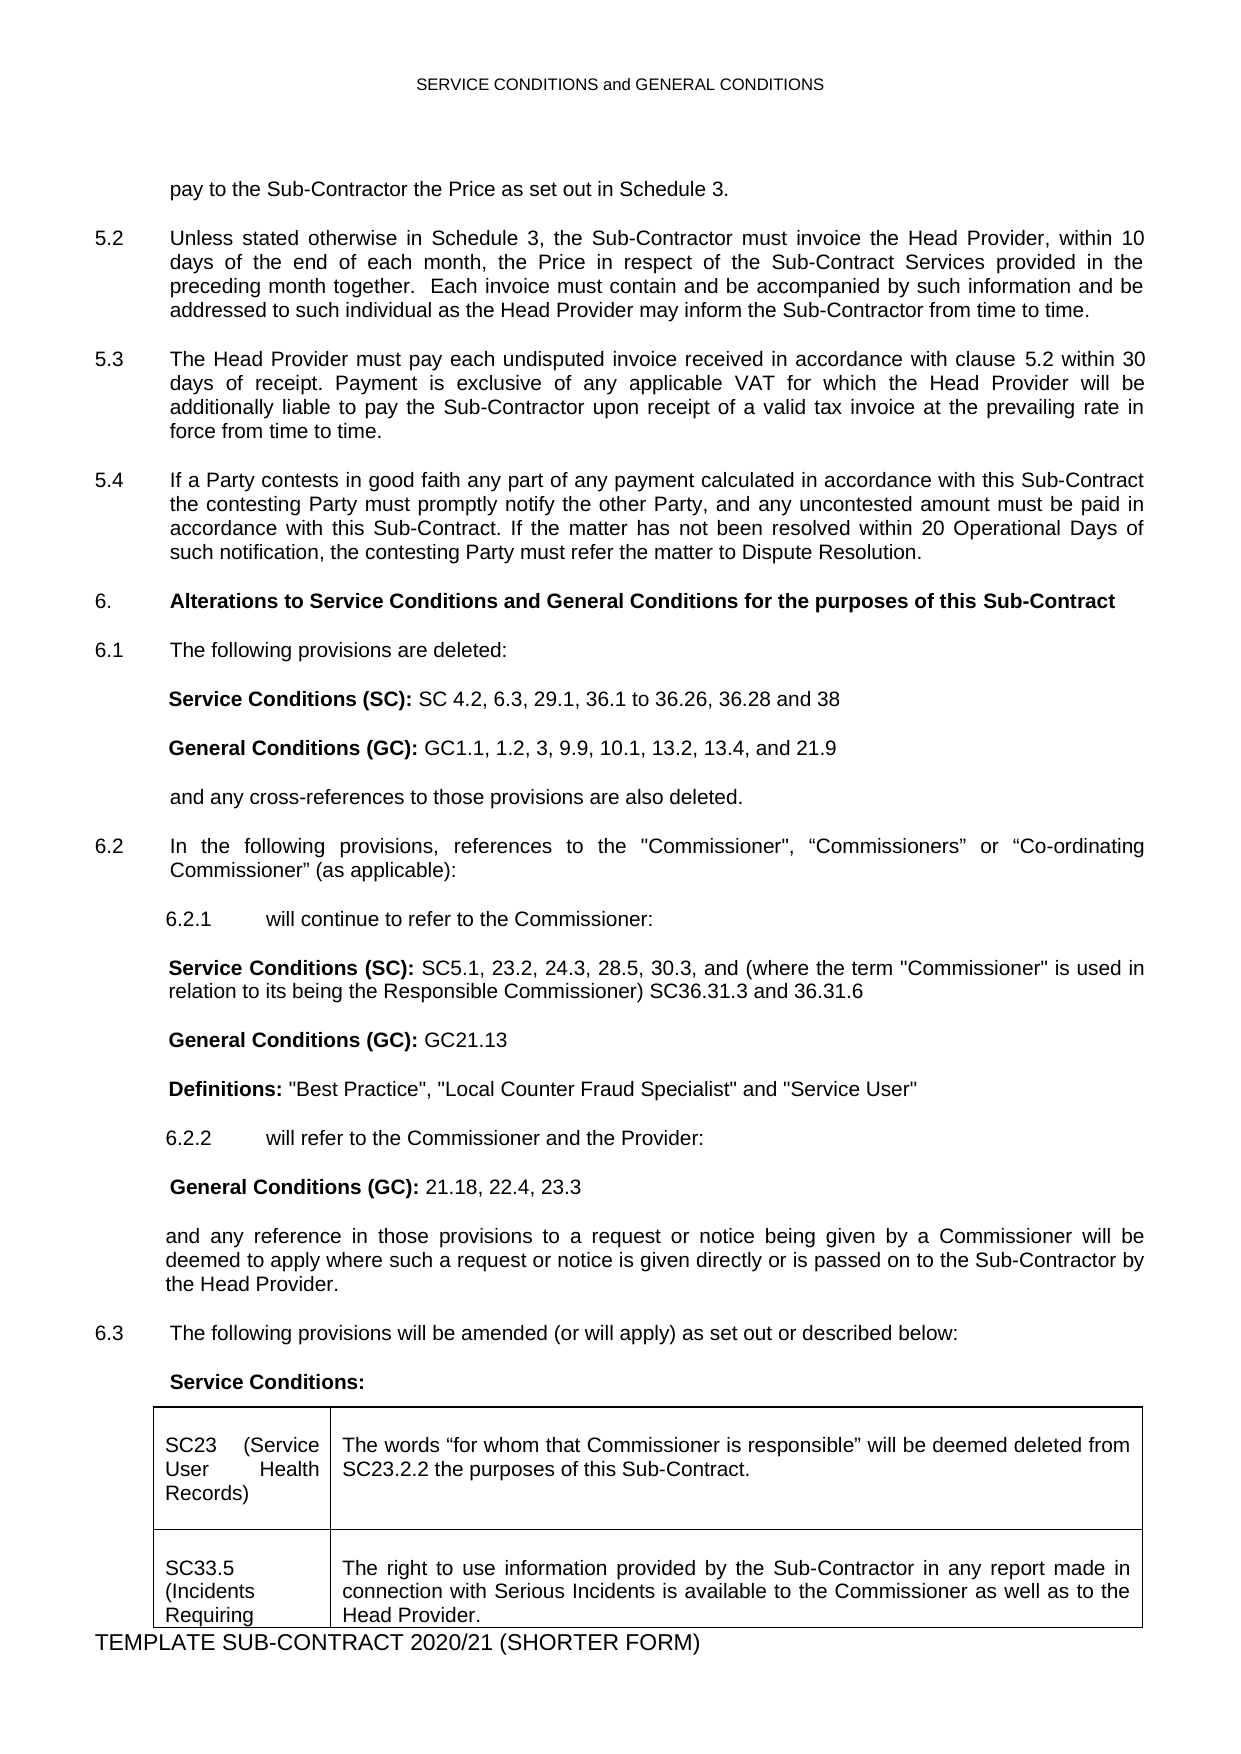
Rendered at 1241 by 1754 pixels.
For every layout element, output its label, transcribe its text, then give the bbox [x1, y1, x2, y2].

text Service Conditions (SC): SC 4.2, 6.3, 29.1, 36.1 to 36.26, 36.28 and 38 [168, 687, 1146, 711]
text Service Conditions: [94, 1370, 1146, 1394]
text Service Conditions (SC): SC5.1, 23.2, 24.3, 28.5, 30.3, and (where the term "Commissioner" is used in relation to its being the Responsible Commissioner) SC36.31.3 and 36.31.6 [168, 955, 1146, 1003]
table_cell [331, 1530, 1142, 1627]
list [94, 177, 1146, 201]
text General Conditions (GC): 21.18, 22.4, 23.3 [94, 1175, 1146, 1199]
list The Head Provider must pay each undisputed invoice received in accordance with clause 5.2 within 30 days of receipt. Payment is exclusive of any applicable VAT for which the Head Provider will be additionally liable to pay the Sub-Contractor upon receipt of a valid tax invoice at the prevailing rate in force from time to time. [94, 347, 1146, 443]
list will continue to refer to the Commissioner: [165, 906, 1146, 930]
list If a Party contests in good faith any part of any payment calculated in accordance with this Sub-Contract the contesting Party must promptly notify the other Party, and any uncontested amount must be paid in accordance with this Sub-Contract. If the matter has not been resolved within 20 Operational Days of such notification, the contesting Party must refer the matter to Dispute Resolution. [94, 468, 1146, 564]
text and any reference in those provisions to a request or notice being given by a Commissioner will be deemed to apply where such a request or notice is given directly or is passed on to the Sub-Contractor by the Head Provider. [165, 1224, 1146, 1296]
list Alterations to Service Conditions and General Conditions for the purposes of this Sub-Contract [94, 589, 1146, 613]
text Definitions: "Best Practice", "Local Counter Fraud Specialist" and "Service User" [168, 1077, 1146, 1101]
text General Conditions (GC): GC21.13 [168, 1028, 1146, 1052]
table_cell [154, 1530, 330, 1627]
list The following provisions will be amended (or will apply) as set out or described below: [94, 1321, 1146, 1345]
list will refer to the Commissioner and the Provider: [165, 1126, 1146, 1150]
text General Conditions (GC): GC1.1, 1.2, 3, 9.9, 10.1, 13.2, 13.4, and 21.9 [168, 736, 1146, 759]
list Unless stated otherwise in Schedule 3, the Sub-Contractor must invoice the Head Provider, within 10 days of the end of each month, the Price in respect of the Sub-Contract Services provided in the preceding month together. Each invoice must contain and be accompanied by such information and be addressed to such individual as the Head Provider may inform the Sub-Contractor from time to time. [94, 226, 1146, 322]
table_header The words “for whom that Commissioner is responsible” will be deemed deleted from SC23.2.2 the purposes of this Sub-Contract. [331, 1408, 1142, 1529]
table_header SC23 (Service User Health Records) [154, 1408, 330, 1529]
text and any cross-references to those provisions are also deleted. [169, 784, 1146, 808]
list The following provisions are deleted: [94, 638, 1146, 662]
list In the following provisions, references to the "Commissioner", “Commissioners” or “Co-ordinating Commissioner” (as applicable): [94, 833, 1146, 881]
